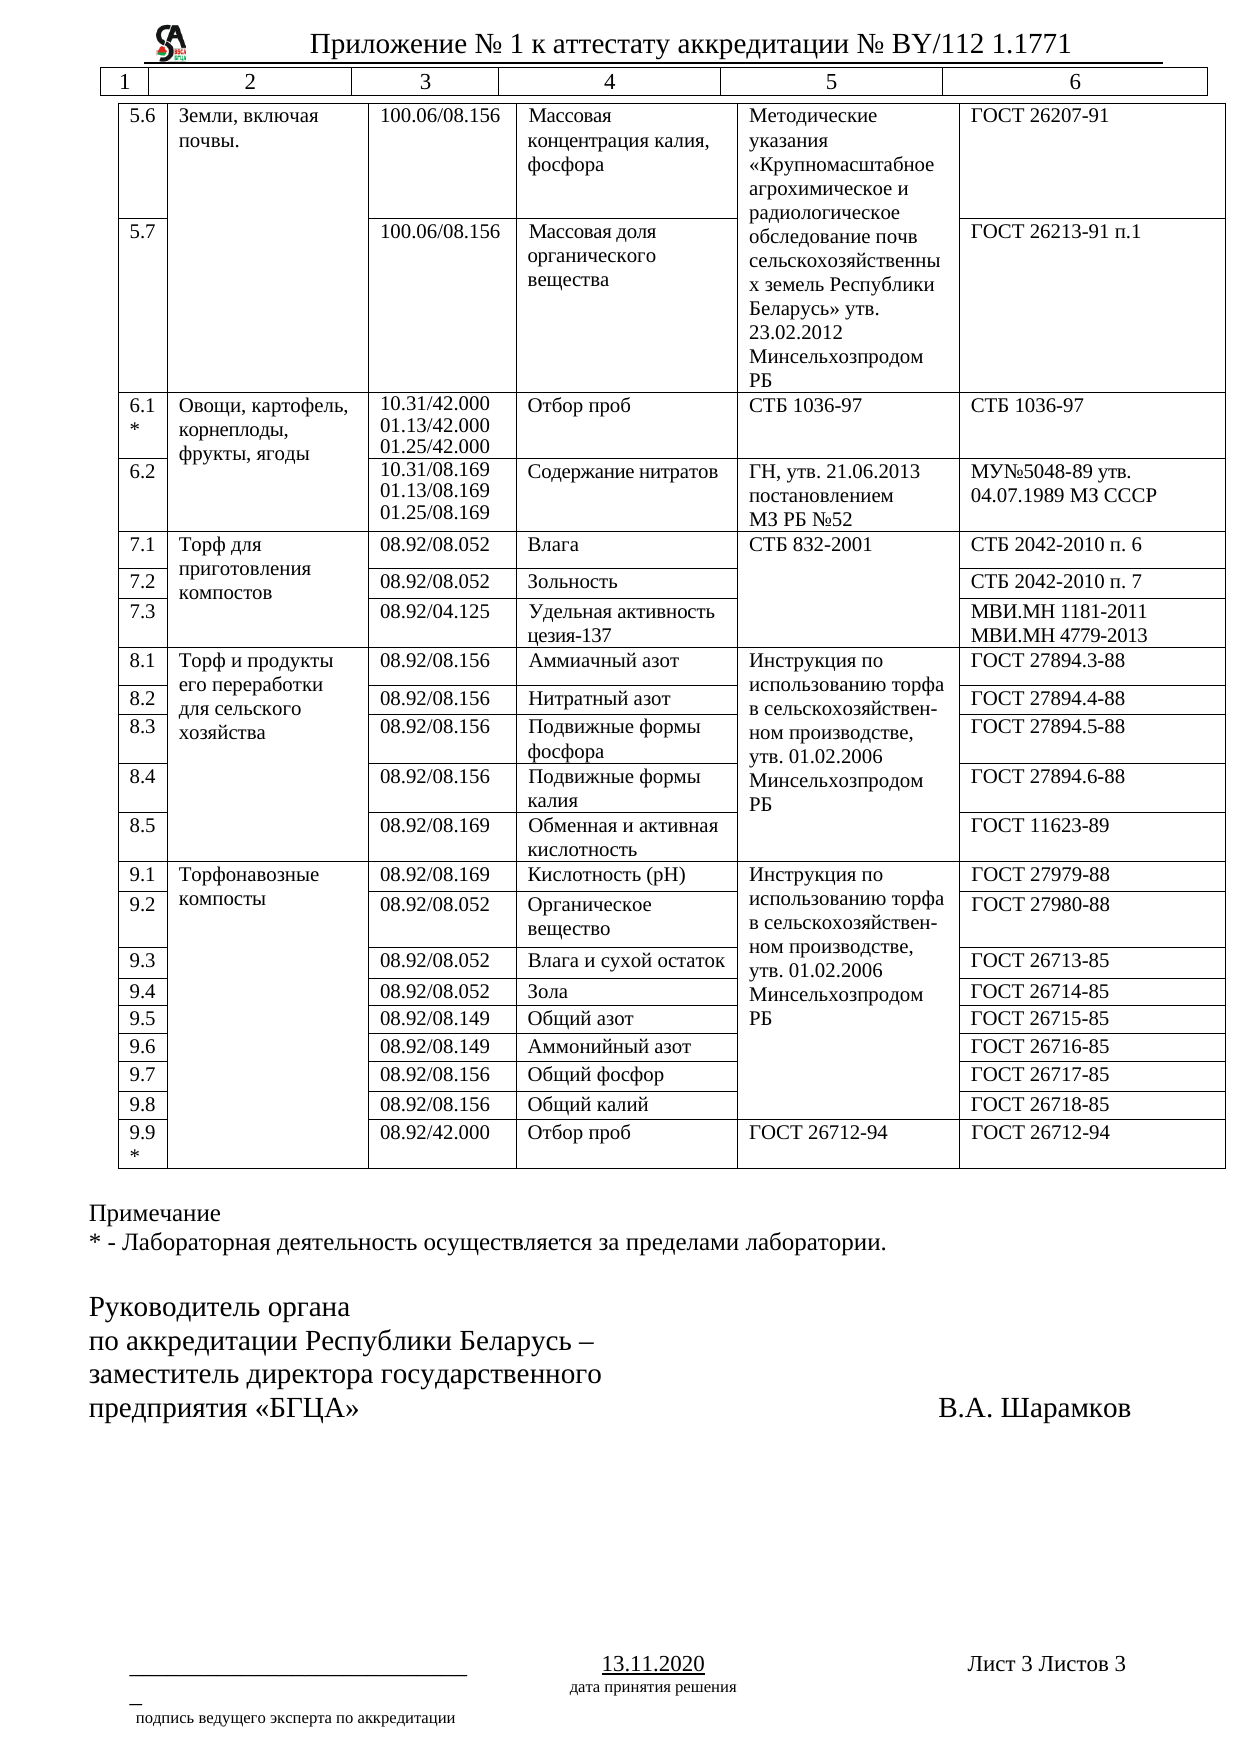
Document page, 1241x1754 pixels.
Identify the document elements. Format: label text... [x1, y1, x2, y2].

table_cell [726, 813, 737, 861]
table_cell ГОСТ 27894.3-88 [960, 648, 1225, 685]
table_cell ГОСТ 11623-89 [960, 813, 1225, 861]
table_cell ГОСТ 27979-88 [960, 862, 1225, 891]
table_cell ГОСТ 26713-85 [960, 948, 1225, 978]
table_cell Массовая доля органического вещества [517, 219, 737, 392]
table_cell 08.92/08.156 [369, 1092, 516, 1119]
table_cell 9.7 [119, 1062, 167, 1091]
table_cell 9.8 [119, 1092, 167, 1119]
table_cell 9.9 * [119, 1120, 167, 1168]
table_cell Торф и продукты его переработки для сельского хозяйства [168, 648, 368, 861]
table_cell 10.31/08.169 01.13/08.169 01.25/08.169 [369, 459, 516, 531]
table_cell 8.4 [119, 764, 167, 812]
text Руководитель органа [88, 1289, 1137, 1323]
table_cell Овощи, картофель, корнеплоды, фрукты, ягоды [168, 393, 368, 531]
table_cell 9.6 [119, 1034, 167, 1061]
table_cell ГОСТ 26717-85 [960, 1062, 1225, 1091]
table_cell 7.1 [119, 532, 167, 568]
table_cell ГОСТ 27894.5-88 [960, 715, 1225, 763]
table_cell ГОСТ 27894.6-88 [960, 764, 1225, 812]
table_cell ГОСТ 26715-85 [960, 1006, 1225, 1033]
table_cell 6.2 [119, 459, 167, 531]
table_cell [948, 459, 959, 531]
table_cell Инструкция по использованию торфа в сельскохозяйствен-ном производстве, утв. 01.02.2006 Минсельхозпродом РБ [738, 862, 959, 1119]
text * - Лабораторная деятельность осуществляется за пределами лаборатории. [88, 1227, 1137, 1256]
table_cell Общий калий [517, 1092, 737, 1119]
table_cell МУ№5048-89 утв. 04.07.1989 МЗ СССР [960, 459, 1225, 531]
table_cell 8.1 [119, 648, 167, 685]
table_cell СТБ 2042-2010 п. 7 [960, 569, 1225, 597]
table_cell Органическое вещество [517, 892, 737, 947]
table_cell ГОСТ 27894.4-88 [960, 686, 1225, 713]
table_cell СТБ 1036-97 [738, 393, 959, 458]
table_cell Аммонийный азот [517, 1034, 737, 1061]
table_cell 08.92/08.169 [369, 813, 516, 861]
table_cell 08.92/08.052 [369, 569, 516, 597]
table_cell Нитратный азот [517, 686, 737, 713]
table_cell 9.1 [119, 862, 167, 891]
table_cell 8.5 [119, 813, 167, 861]
table_cell 08.92/08.052 [369, 948, 516, 978]
table_cell 100.06/08.156 [369, 104, 516, 218]
table_cell 08.92/08.169 [369, 862, 516, 891]
table_cell МВИ.МН 1181-2011 МВИ.МН 4779-2013 [960, 599, 1225, 647]
table_cell Зольность [517, 569, 737, 597]
table_cell ГОСТ 26207-91 [960, 104, 1225, 218]
text предприятия «БГЦА» В.А. Шарамков [88, 1390, 1137, 1423]
table_cell 08.92/08.156 [369, 764, 516, 812]
text заместитель директора государственного [88, 1356, 1137, 1390]
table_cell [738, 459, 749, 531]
table_cell 08.92/08.149 [369, 1006, 516, 1033]
table_cell 08.92/08.156 [369, 686, 516, 713]
table_cell Зола [517, 979, 737, 1005]
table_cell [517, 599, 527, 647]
table_cell СТБ 832-2001 [738, 532, 959, 647]
table_cell 9.2 [119, 892, 167, 947]
table_cell 7.2 [119, 569, 167, 597]
table_cell Содержание нитратов [517, 459, 737, 531]
table_cell 08.92/04.125 [369, 599, 516, 647]
table_cell Общий фосфор [517, 1062, 737, 1091]
table_cell Инструкция по использованию торфа в сельскохозяйствен-ном производстве, утв. 01.02.2006 Минсельхозпродом РБ [738, 648, 959, 861]
table_cell Влага и сухой остаток [517, 948, 737, 978]
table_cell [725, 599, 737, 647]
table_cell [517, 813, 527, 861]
table_cell Кислотность (рН) [517, 862, 737, 891]
table_cell 08.92/08.156 [369, 648, 516, 685]
table_cell ГОСТ 27980-88 [960, 892, 1225, 947]
table_cell ГОСТ 26714-85 [960, 979, 1225, 1005]
table_cell ГОСТ 26712-94 [960, 1120, 1225, 1168]
table_cell 10.31/42.000 01.13/42.000 01.25/42.000 [369, 393, 516, 458]
table_cell 08.92/08.156 [369, 1062, 516, 1091]
table_cell 08.92/08.052 [369, 892, 516, 947]
table_cell 08.92/08.052 [369, 979, 516, 1005]
table_cell 5.6 [119, 104, 167, 218]
table_cell 08.92/08.052 [369, 532, 516, 568]
table_cell 08.92/08.156 [369, 715, 516, 763]
table_cell Отбор проб [517, 393, 737, 458]
table_cell Аммиачный азот [517, 648, 737, 685]
table_cell 9.5 [119, 1006, 167, 1033]
table_cell 9.4 [119, 979, 167, 1005]
table_cell Торфонавозные компосты [168, 862, 368, 1168]
table_cell 08.92/08.149 [369, 1034, 516, 1061]
table_cell 5.7 [119, 219, 167, 392]
table_cell Массовая концентрация калия, фосфора [517, 104, 737, 218]
table_cell Общий азот [517, 1006, 737, 1033]
table_cell 100.06/08.156 [369, 219, 516, 392]
picture [155, 23, 187, 62]
table_cell 7.3 [119, 599, 167, 647]
table_cell ГОСТ 26718-85 [960, 1092, 1225, 1119]
table_cell Торф для приготовления компостов [168, 532, 368, 647]
table_cell Влага [517, 532, 737, 568]
text по аккредитации Республики Беларусь – [88, 1323, 1137, 1356]
table_cell ГОСТ 26213-91 п.1 [960, 219, 1225, 392]
table_cell 6.1 * [119, 393, 167, 458]
table_cell СТБ 2042-2010 п. 6 [960, 532, 1225, 568]
table_cell 9.3 [119, 948, 167, 978]
table_cell 8.3 [119, 715, 167, 763]
table_cell 8.2 [119, 686, 167, 713]
table_cell Отбор проб [517, 1120, 737, 1168]
table_cell СТБ 1036-97 [960, 393, 1225, 458]
text Примечание [88, 1198, 1137, 1227]
table_cell 08.92/42.000 [369, 1120, 516, 1168]
table_cell ГОСТ 26712-94 [738, 1120, 959, 1168]
table_cell ГОСТ 26716-85 [960, 1034, 1225, 1061]
